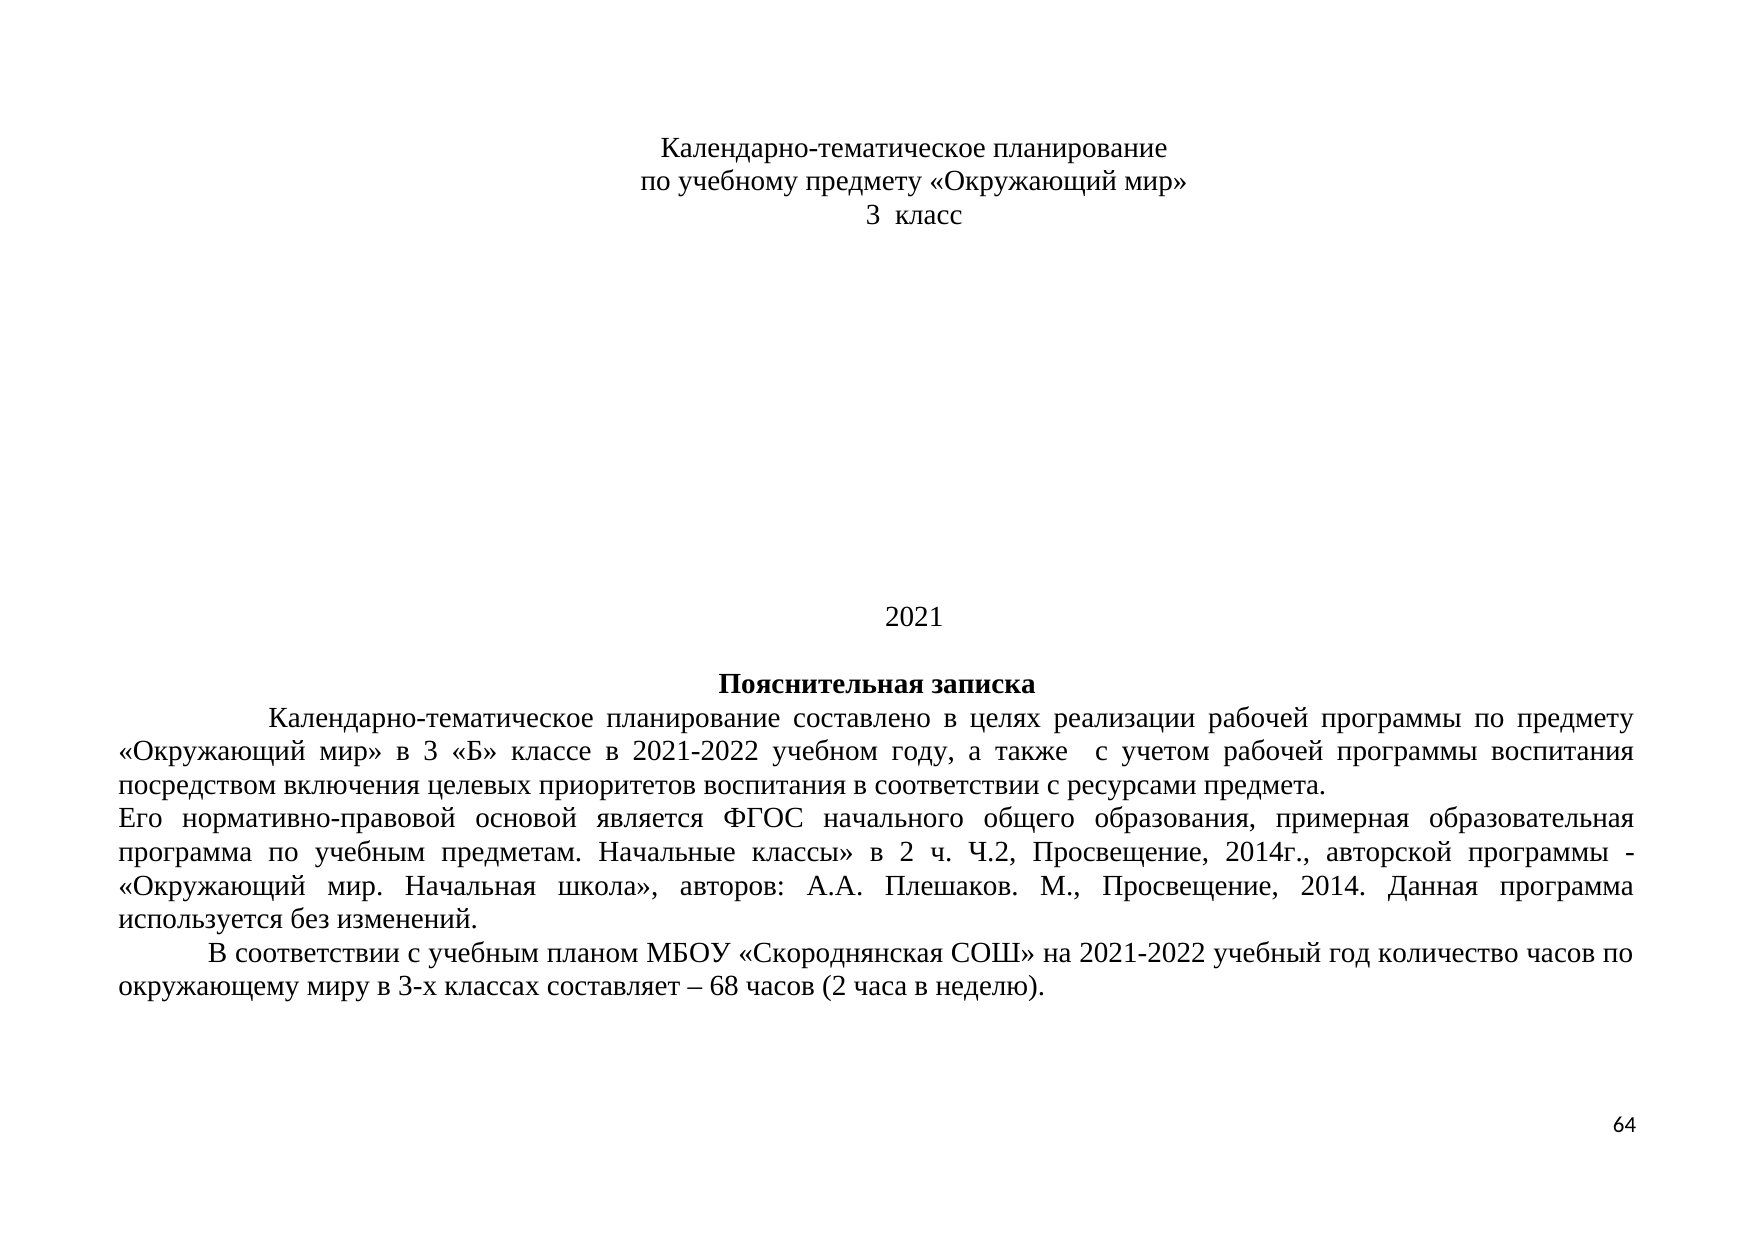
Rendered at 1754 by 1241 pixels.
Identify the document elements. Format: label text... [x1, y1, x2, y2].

text по учебному предмету «Окружающий мир» [118, 163, 1636, 197]
text Пояснительная записка [118, 666, 1636, 700]
text В соответствии с учебным планом МБОУ «Скороднянская СОШ» на 2021-2022 учебный год количество часов по окружающему миру в 3-х классах составляет – 68 часов (2 часа в неделю). [118, 935, 1636, 1002]
text 2021 [118, 599, 1636, 633]
text Календарно-тематическое планирование [118, 130, 1636, 163]
text 3 класс [118, 197, 1636, 230]
text Календарно-тематическое планирование составлено в целях реализации рабочей программы по предмету «Окружающий мир» в 3 «Б» классе в 2021-2022 учебном году, а также с учетом рабочей программы воспитания посредством включения целевых приоритетов воспитания в соответствии с ресурсами предмета. [118, 700, 1636, 801]
text Его нормативно-правовой основой является ФГОС начального общего образования, примерная образовательная программа по учебным предметам. Начальные классы» в 2 ч. Ч.2, Просвещение, 2014г., авторской программы - «Окружающий мир. Начальная школа», авторов: А.А. Плешаков. М., Просвещение, 2014. Данная программа используется без изменений. [118, 801, 1636, 935]
